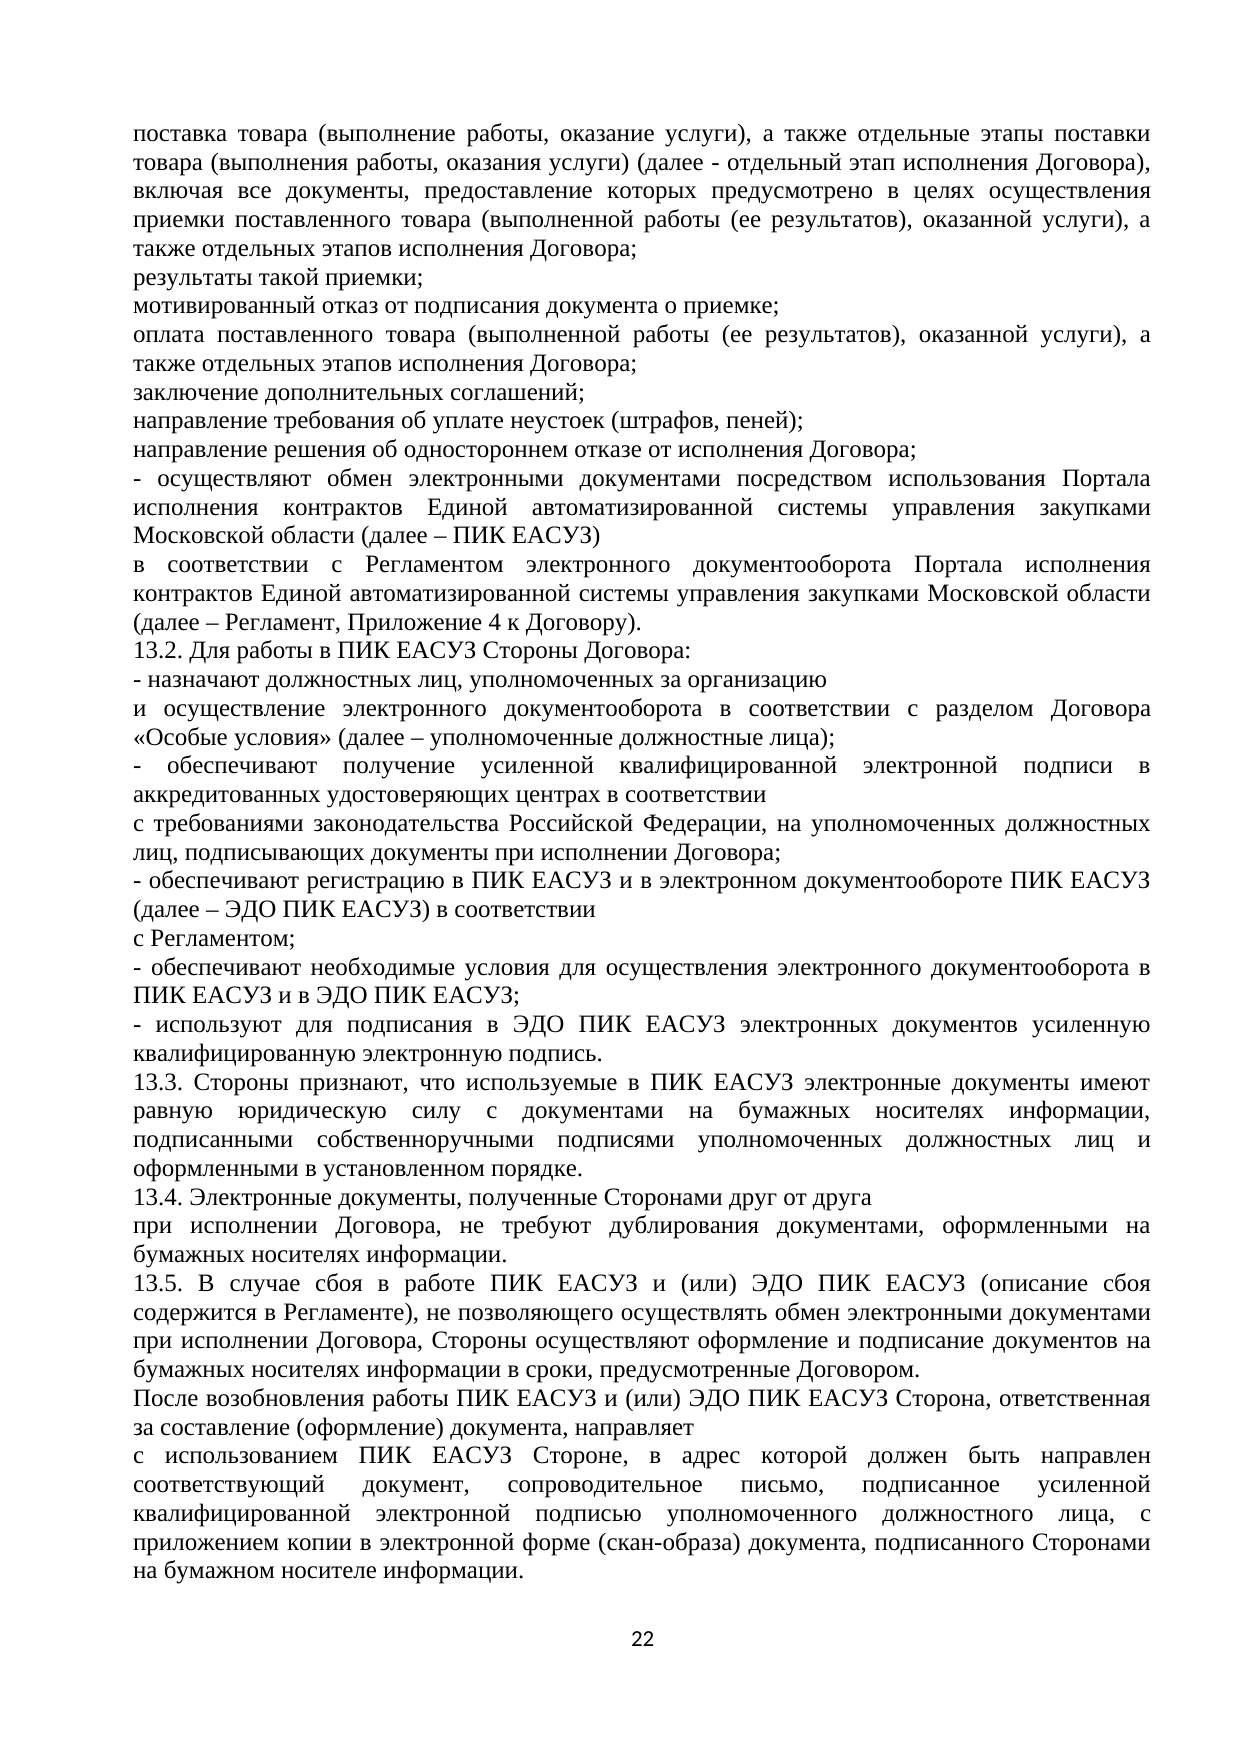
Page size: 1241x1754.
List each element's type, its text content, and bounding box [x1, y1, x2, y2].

text - используют для подписания в ЭДО ПИК ЕАСУЗ электронных документов усиленную квалифицированную электронную подпись. [133, 1009, 1152, 1067]
text с Регламентом; [133, 923, 1152, 952]
text в соответствии с Регламентом электронного документооборота Портала исполнения контрактов Единой автоматизированной системы управления закупками Московской области (далее – Регламент, Приложение 4 к Договору). [133, 549, 1152, 636]
text 13.2. Для работы в ПИК ЕАСУЗ Стороны Договора: [133, 636, 1152, 664]
text 13.3. Стороны признают, что используемые в ПИК ЕАСУЗ электронные документы имеют равную юридическую силу с документами на бумажных носителях информации, подписанными собственноручными подписями уполномоченных должностных лиц и оформленными в установленном порядке. [133, 1067, 1152, 1182]
text с использованием ПИК ЕАСУЗ Стороне, в адрес которой должен быть направлен соответствующий документ, сопроводительное письмо, подписанное усиленной квалифицированной электронной подписью уполномоченного должностного лица, с приложением копии в электронной форме (скан-образа) документа, подписанного Сторонами на бумажном носителе информации. [133, 1441, 1152, 1584]
text при исполнении Договора, не требуют дублирования документами, оформленными на бумажных носителях информации. [133, 1211, 1152, 1268]
text 13.4. Электронные документы, полученные Сторонами друг от друга [133, 1182, 1152, 1211]
text - обеспечивают регистрацию в ПИК ЕАСУЗ и в электронном документообороте ПИК ЕАСУЗ (далее – ЭДО ПИК ЕАСУЗ) в соответствии [133, 866, 1152, 923]
text - назначают должностных лиц, уполномоченных за организацию [133, 664, 1152, 693]
text оплата поставленного товара (выполненной работы (ее результатов), оказанной услуги), а также отдельных этапов исполнения Договора; [133, 319, 1152, 377]
text 13.5. В случае сбоя в работе ПИК ЕАСУЗ и (или) ЭДО ПИК ЕАСУЗ (описание сбоя содержится в Регламенте), не позволяющего осуществлять обмен электронными документами при исполнении Договора, Стороны осуществляют оформление и подписание документов на бумажных носителях информации в сроки, предусмотренные Договором. [133, 1268, 1152, 1383]
text результаты такой приемки; [133, 262, 1152, 291]
text и осуществление электронного документооборота в соответствии с разделом Договора «Особые условия» (далее – уполномоченные должностные лица); [133, 693, 1152, 751]
text - обеспечивают получение усиленной квалифицированной электронной подписи в аккредитованных удостоверяющих центрах в соответствии [133, 751, 1152, 808]
text направление требования об уплате неустоек (штрафов, пеней); [133, 406, 1152, 434]
text заключение дополнительных соглашений; [133, 377, 1152, 406]
text - обеспечивают необходимые условия для осуществления электронного документооборота в ПИК ЕАСУЗ и в ЭДО ПИК ЕАСУЗ; [133, 952, 1152, 1009]
text После возобновления работы ПИК ЕАСУЗ и (или) ЭДО ПИК ЕАСУЗ Сторона, ответственная за составление (оформление) документа, направляет [133, 1383, 1152, 1441]
text с требованиями законодательства Российской Федерации, на уполномоченных должностных лиц, подписывающих документы при исполнении Договора; [133, 808, 1152, 866]
text мотивированный отказ от подписания документа о приемке; [133, 291, 1152, 319]
text направление решения об одностороннем отказе от исполнения Договора; [133, 434, 1152, 463]
text - осуществляют обмен электронными документами посредством использования Портала исполнения контрактов Единой автоматизированной системы управления закупками Московской области (далее – ПИК ЕАСУЗ) [133, 463, 1152, 549]
text поставка товара (выполнение работы, оказание услуги), а также отдельные этапы поставки товара (выполнения работы, оказания услуги) (далее - отдельный этап исполнения Договора), включая все документы, предоставление которых предусмотрено в целях осуществления приемки поставленного товара (выполненной работы (ее результатов), оказанной услуги), а также отдельных этапов исполнения Договора; [133, 118, 1152, 262]
